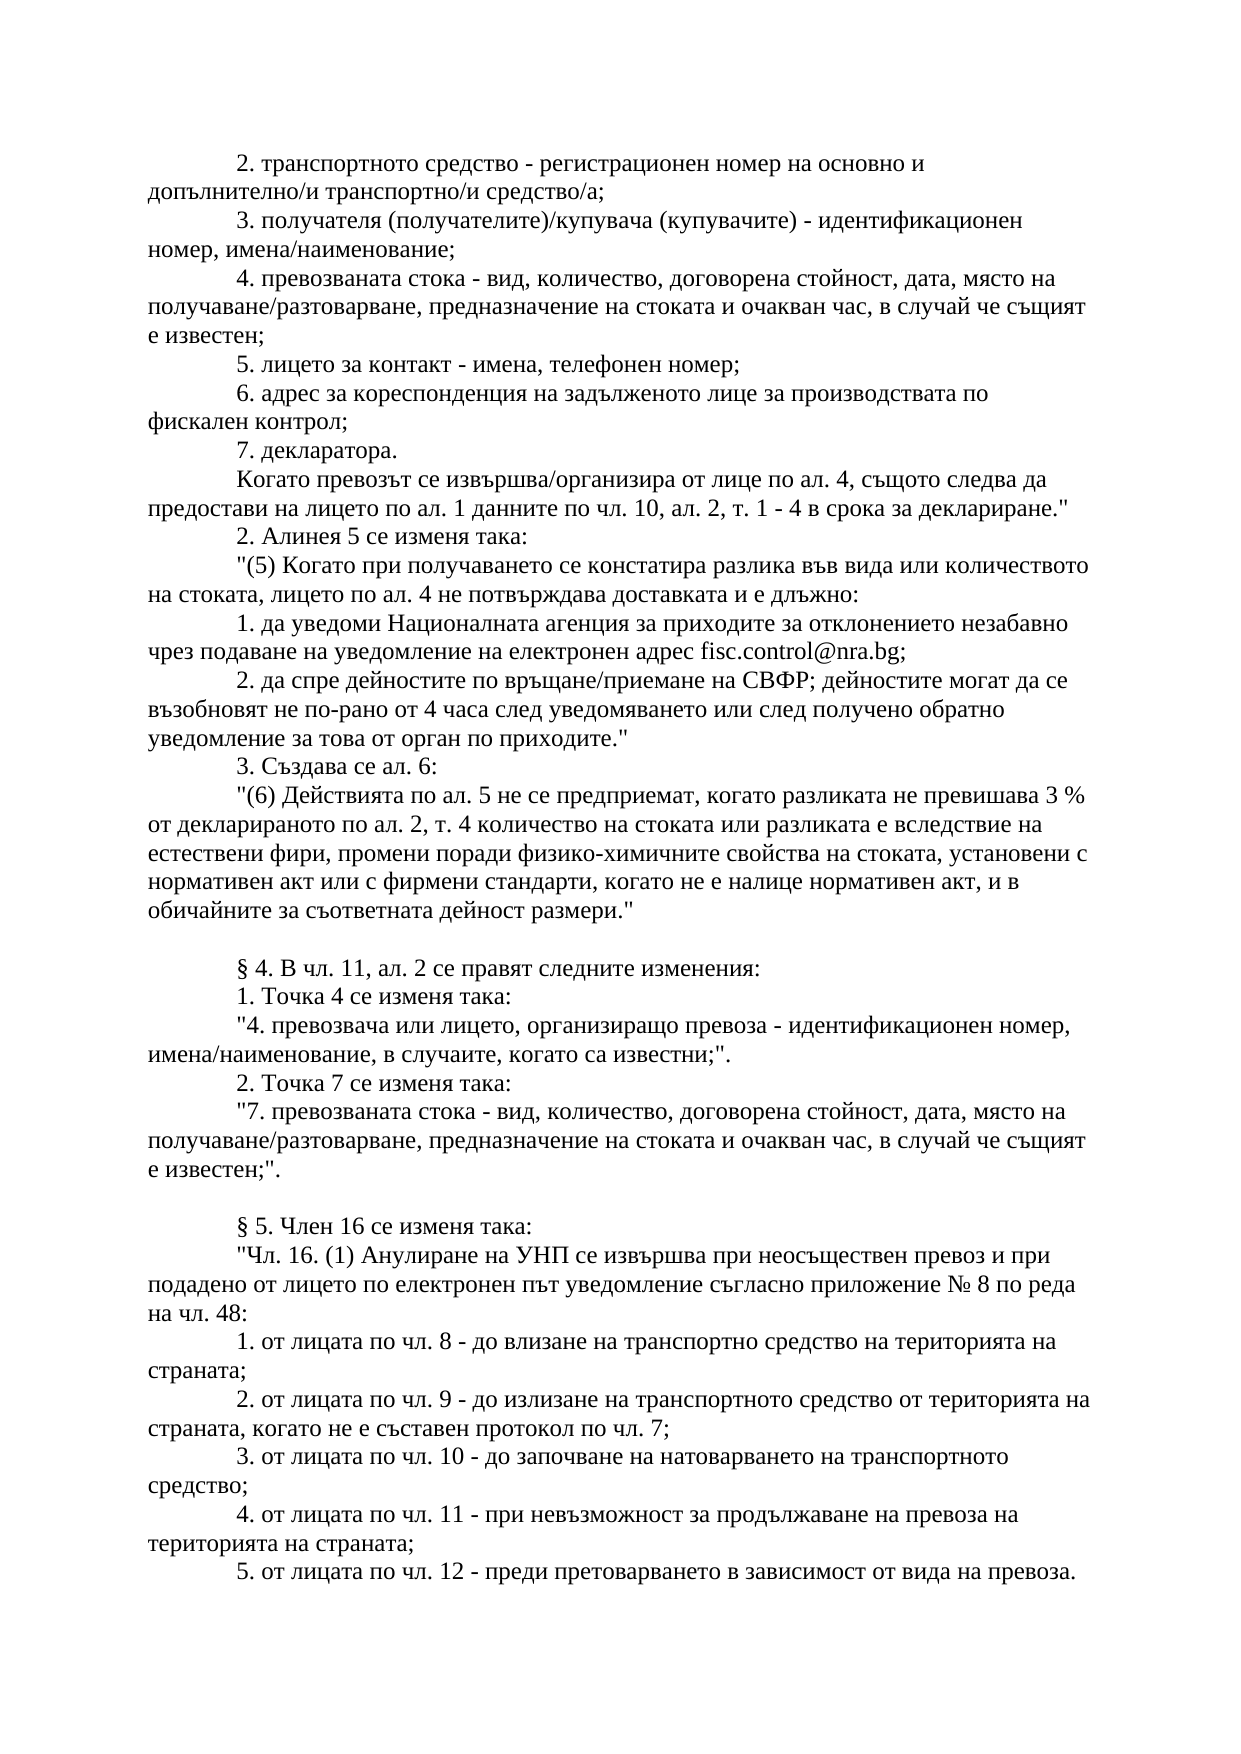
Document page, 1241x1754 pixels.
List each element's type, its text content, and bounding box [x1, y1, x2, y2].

text § 5. Член 16 се изменя така: [148, 1211, 1093, 1240]
text 1. да уведоми Националната агенция за приходите за отклонението незабавно чрез подаване на уведомление на електронен адрес fisc.control@nra.bg; [148, 608, 1093, 665]
text "Чл. 16. (1) Анулиране на УНП се извършва при неосъществен превоз и при подадено от лицето по електронен път уведомление съгласно приложение № 8 по реда на чл. 48: [148, 1240, 1093, 1326]
text 2. от лицата по чл. 9 - до излизане на транспортното средство от територията на страната, когато не е съставен протокол по чл. 7; [148, 1384, 1093, 1441]
text 2. транспортното средство - регистрационен номер на основно и допълнително/и транспортно/и средство/а; [148, 148, 1093, 205]
text 6. адрес за кореспонденция на задълженото лице за производствата по фискален контрол; [148, 378, 1093, 435]
text § 4. В чл. 11, ал. 2 се правят следните изменения: [148, 953, 1093, 981]
text "(5) Когато при получаването се констатира разлика във вида или количеството на стоката, лицето по ал. 4 не потвърждава доставката и е длъжно: [148, 550, 1093, 608]
text "7. превозваната стока - вид, количество, договорена стойност, дата, място на получаване/разтоварване, предназначение на стоката и очакван час, в случай че същият е известен;". [148, 1096, 1093, 1183]
text 2. Точка 7 се изменя така: [148, 1068, 1093, 1096]
text 2. Алинея 5 се изменя така: [148, 521, 1093, 550]
text 1. от лицата по чл. 8 - до влизане на транспортно средство на територията на страната; [148, 1326, 1093, 1384]
text 1. Точка 4 се изменя така: [148, 981, 1093, 1010]
text 5. от лицата по чл. 12 - преди претоварването в зависимост от вида на превоза. [148, 1556, 1093, 1585]
text 3. получателя (получателите)/купувача (купувачите) - идентификационен номер, имена/наименование; [148, 205, 1093, 263]
text 3. Създава се ал. 6: [148, 751, 1093, 780]
text "4. превозвача или лицето, организиращо превоза - идентификационен номер, имена/наименование, в случаите, когато са известни;". [148, 1010, 1093, 1068]
text 4. от лицата по чл. 11 - при невъзможност за продължаване на превоза на територията на страната; [148, 1499, 1093, 1556]
text 4. превозваната стока - вид, количество, договорена стойност, дата, място на получаване/разтоварване, предназначение на стоката и очакван час, в случай че същият е известен; [148, 263, 1093, 349]
text "(6) Действията по ал. 5 не се предприемат, когато разликата не превишава 3 % от декларираното по ал. 2, т. 4 количество на стоката или разликата е вследствие на естествени фири, промени поради физико-химичните свойства на стоката, установени с нормативен акт или с фирмени стандарти, когато не е налице нормативен акт, и в обичайните за съответната дейност размери." [148, 780, 1093, 924]
text 7. декларатора. [148, 435, 1093, 464]
text 2. да спре дейностите по връщане/приемане на СВФР; дейностите могат да се възобновят не по-рано от 4 часа след уведомяването или след получено обратно уведомление за това от орган по приходите." [148, 665, 1093, 751]
text 3. от лицата по чл. 10 - до започване на натоварването на транспортното средство; [148, 1441, 1093, 1499]
text 5. лицето за контакт - имена, телефонен номер; [148, 349, 1093, 378]
text Когато превозът се извършва/организира от лице по ал. 4, същото следва да предостави на лицето по ал. 1 данните по чл. 10, ал. 2, т. 1 - 4 в срока за деклариране." [148, 464, 1093, 521]
